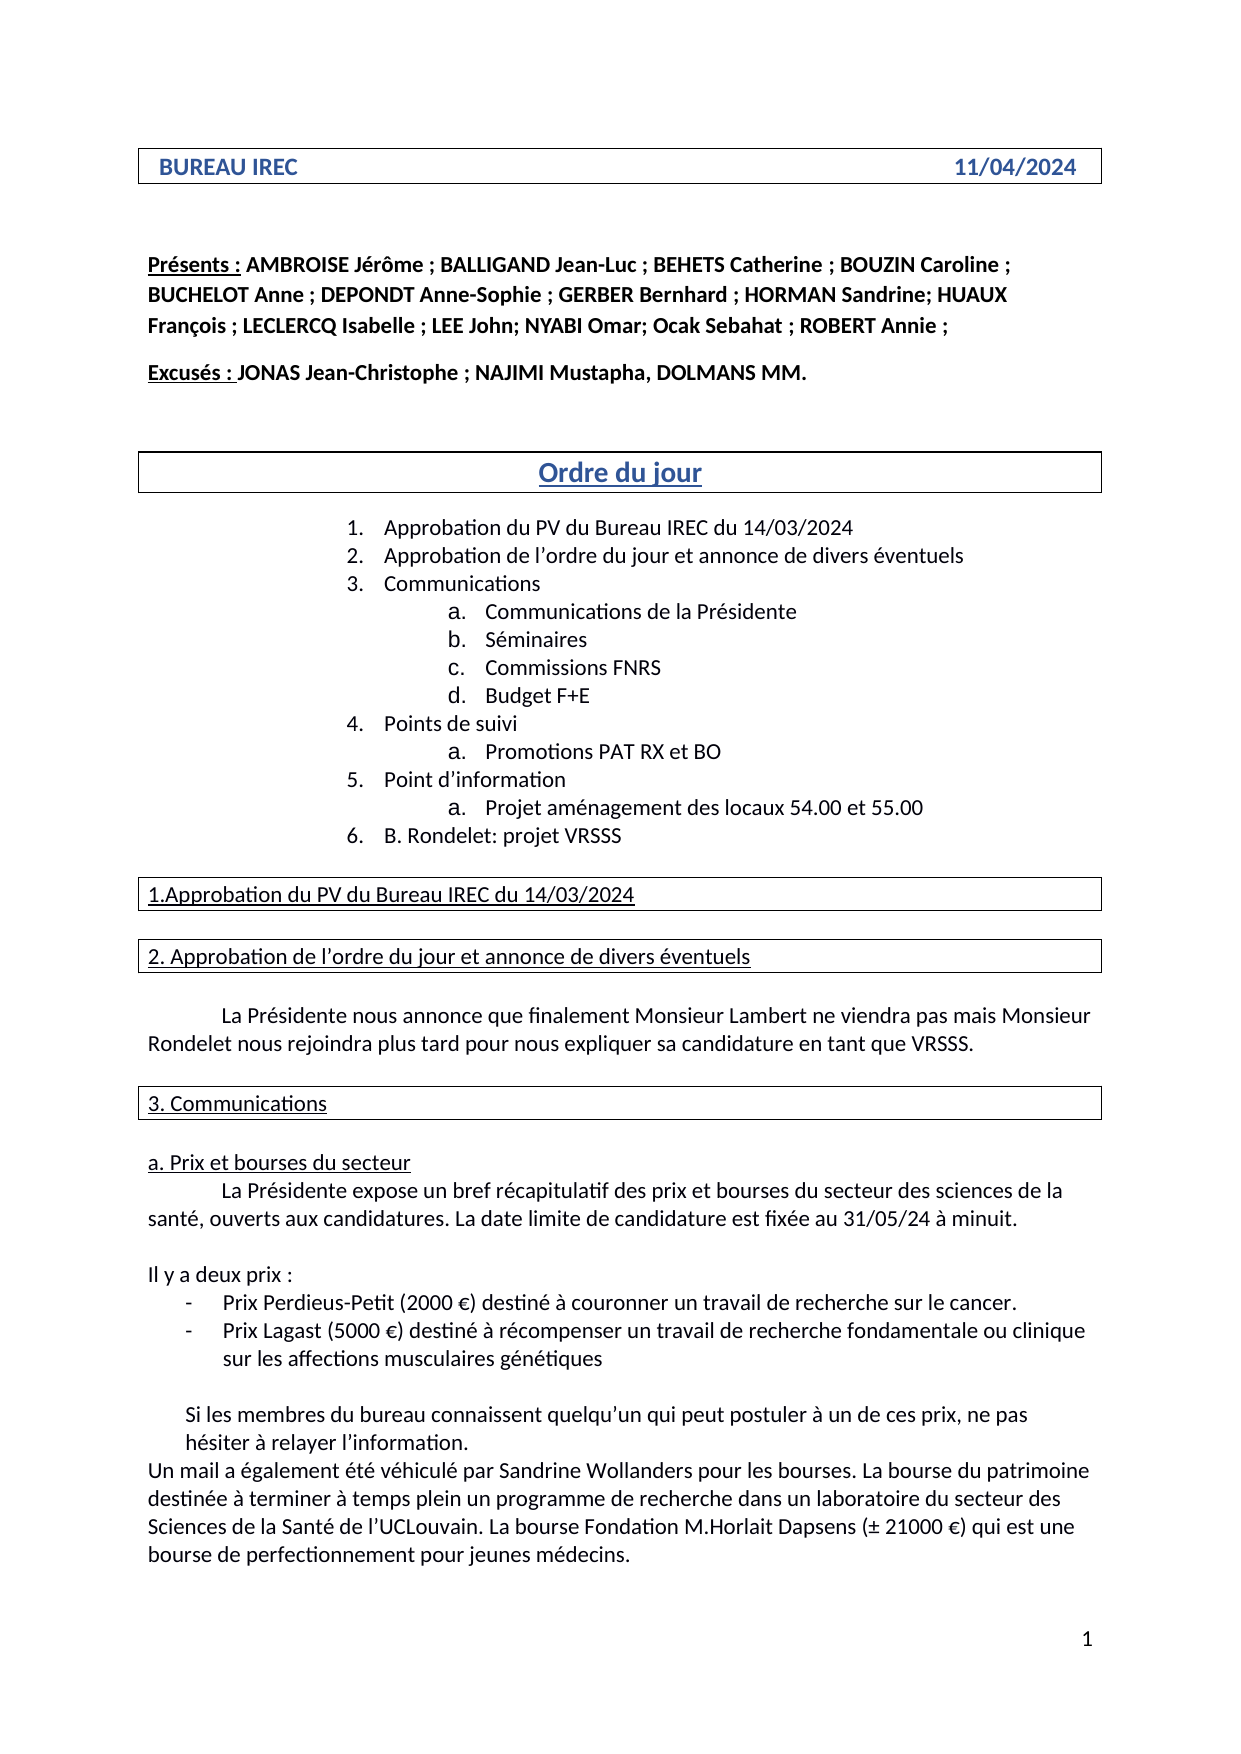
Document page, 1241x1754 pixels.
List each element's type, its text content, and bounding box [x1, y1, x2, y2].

list Budget F+E [448, 681, 1093, 709]
text Si les membres du bureau connaissent quelqu’un qui peut postuler à un de ces prix, ne pas hésiter à relayer l’information. [185, 1400, 1093, 1456]
list Approbation de l’ordre du jour et annonce de divers éventuels [346, 541, 1093, 569]
list Point d’information [346, 765, 1093, 793]
list Communications [346, 569, 1093, 597]
text Il y a deux prix : [148, 1260, 1093, 1288]
list Prix Lagast (5000 €) destiné à récompenser un travail de recherche fondamentale ou clinique sur les affections musculaires génétiques [185, 1316, 1093, 1372]
text a. Prix et bourses du secteur [148, 1148, 1093, 1176]
list Projet aménagement des locaux 54.00 et 55.00 [448, 793, 1093, 821]
text Un mail a également été véhiculé par Sandrine Wollanders pour les bourses. La bourse du patrimoine destinée à terminer à temps plein un programme de recherche dans un laboratoire du secteur des Sciences de la Santé de l’UCLouvain. La bourse Fondation M.Horlait Dapsens (± 21000 €) qui est une bourse de perfectionnement pour jeunes médecins. [148, 1456, 1093, 1568]
text Présents : AMBROISE Jérôme ; BALLIGAND Jean-Luc ; BEHETS Catherine ; BOUZIN Caroline ; BUCHELOT Anne ; DEPONDT Anne-Sophie ; GERBER Bernhard ; HORMAN Sandrine; HUAUX François ; LECLERCQ Isabelle ; LEE John; NYABI Omar; Ocak Sebahat ; ROBERT Annie ; [148, 250, 1093, 339]
list Prix Perdieus-Petit (2000 €) destiné à couronner un travail de recherche sur le cancer. [185, 1288, 1093, 1316]
list Points de suivi [346, 709, 1093, 737]
list B. Rondelet: projet VRSSS [346, 821, 1093, 849]
text Excusés : JONAS Jean-Christophe ; NAJIMI Mustapha, DOLMANS MM. [148, 358, 1093, 386]
text Ordre du jour [139, 453, 1101, 492]
text BUREAU IREC 11/04/2024 [139, 149, 1101, 183]
text 1.Approbation du PV du Bureau IREC du 14/03/2024 [139, 878, 1101, 910]
text La Présidente expose un bref récapitulatif des prix et bourses du secteur des sciences de la santé, ouverts aux candidatures. La date limite de candidature est fixée au 31/05/24 à minuit. [148, 1176, 1093, 1232]
list Commissions FNRS [448, 653, 1093, 681]
list Approbation du PV du Bureau IREC du 14/03/2024 [346, 513, 1093, 541]
text 3. Communications [139, 1087, 1101, 1119]
text 2. Approbation de l’ordre du jour et annonce de divers éventuels [139, 940, 1101, 972]
list Séminaires [448, 625, 1093, 653]
list Communications de la Présidente [448, 597, 1093, 625]
text La Présidente nous annonce que finalement Monsieur Lambert ne viendra pas mais Monsieur Rondelet nous rejoindra plus tard pour nous expliquer sa candidature en tant que VRSSS. [148, 1002, 1093, 1058]
list Promotions PAT RX et BO [448, 737, 1093, 765]
